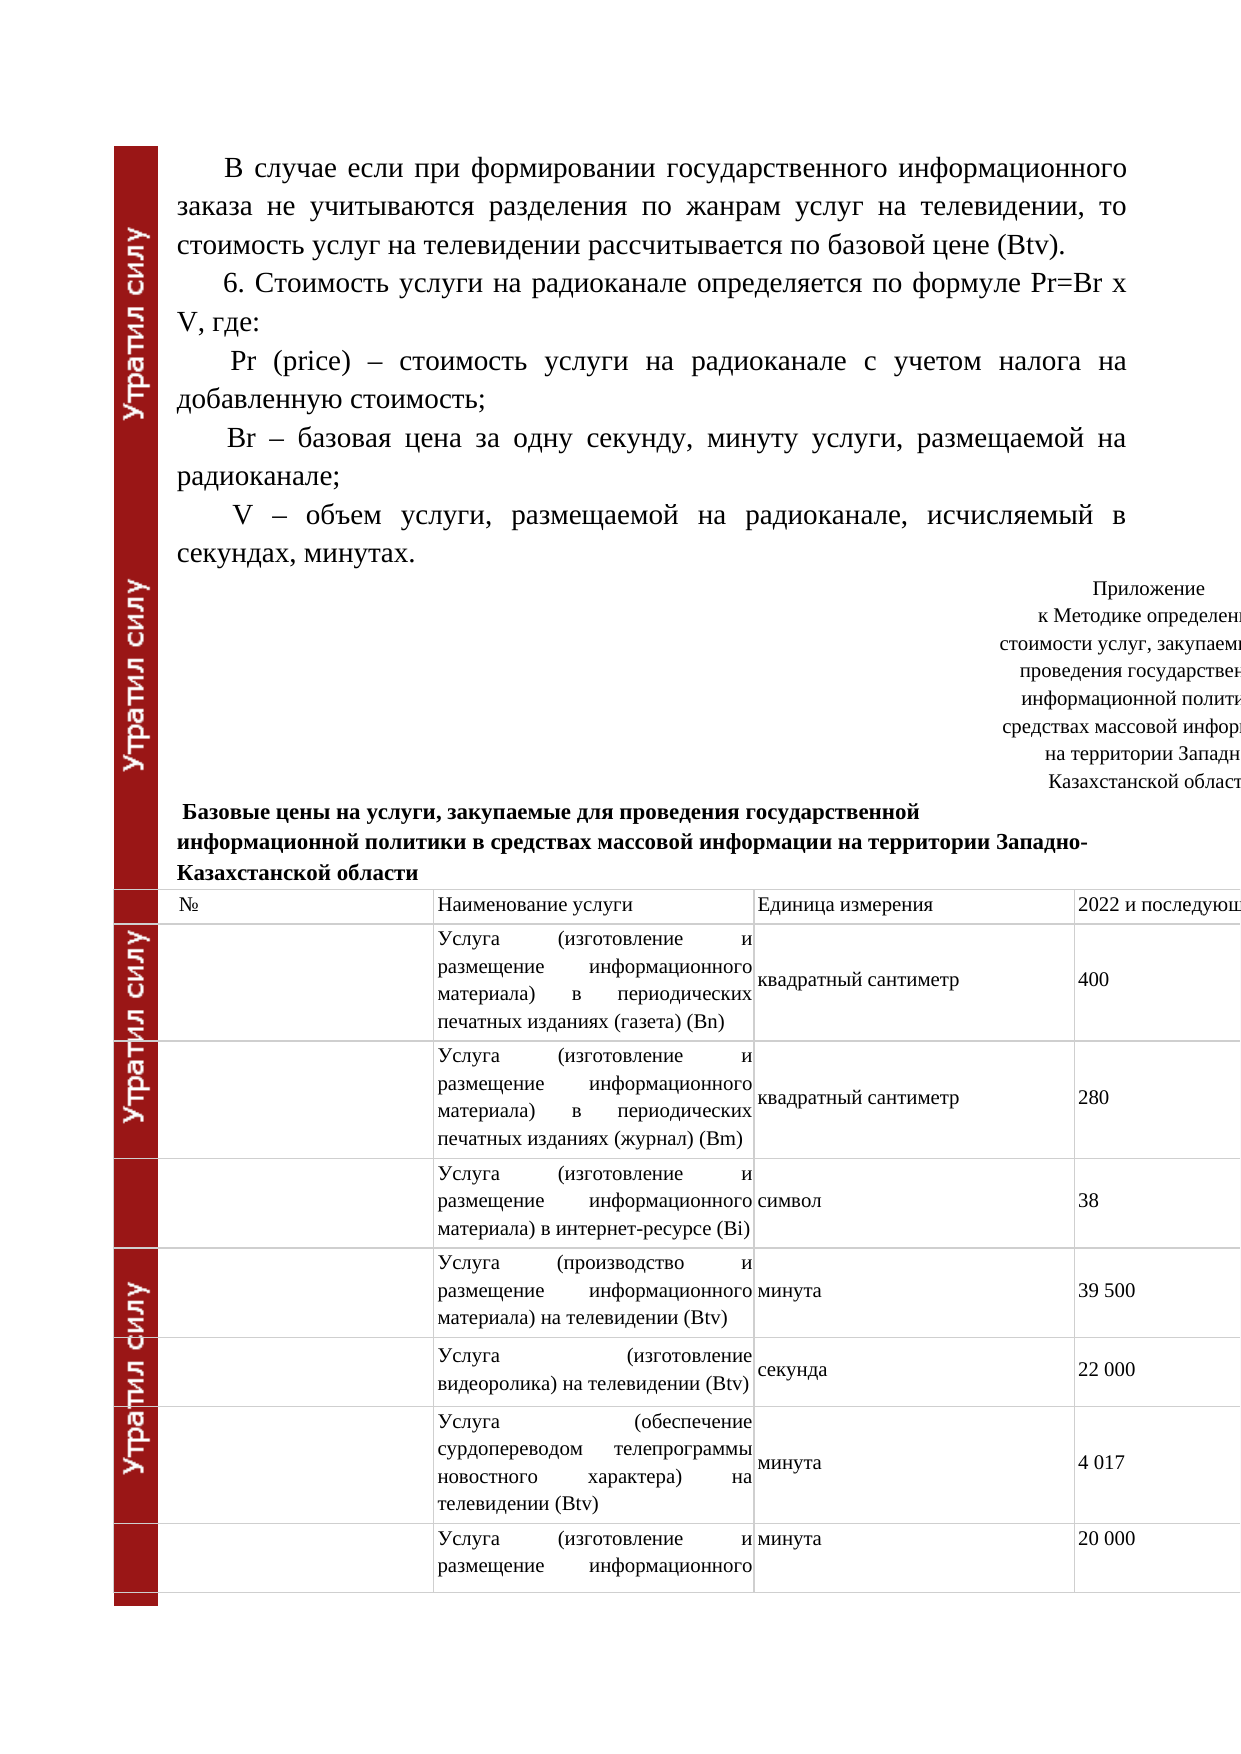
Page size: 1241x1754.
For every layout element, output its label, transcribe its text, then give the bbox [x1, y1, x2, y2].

table_cell символ [755, 1159, 1074, 1247]
picture [114, 492, 158, 497]
table_header [101, 574, 912, 798]
table_cell Услуга (изготовление видеоролика) на телевидении (Btv) [434, 1338, 753, 1406]
picture [114, 415, 158, 420]
table_cell минута [755, 1524, 1074, 1592]
table_cell [114, 1249, 433, 1337]
text Базовые цены на услуги, закупаемые для проведения государственной информационной политики в средствах массовой информации на территории Западно- Казахстанской области [112, 798, 1128, 885]
text 6. Стоимость услуги на радиоканале определяется по формуле Pr=Br x V, где: [112, 266, 1128, 338]
text Br – базовая цена за одну секунду, минуту услуги, размещаемой на радиоканале; [112, 420, 1128, 492]
text Pr (price) – стоимость услуги на радиоканале с учетом налога на добавленную стоимость; [112, 343, 1128, 415]
table_header № [114, 890, 433, 923]
table_cell Услуга (изготовление и размещение информационного материала) на радиоканале (Br) [434, 1524, 753, 1592]
picture [114, 569, 158, 574]
picture [114, 338, 158, 343]
table_header Приложение к Методике определения стоимости услуг, закупаемых для проведения государственной информационной политики в средствах массовой информации на территории Западно- Казахстанской области [912, 574, 1240, 798]
table_cell Услуга (обеспечение сурдопереводом телепрограммы новостного характера) на телевидении (Btv) [434, 1407, 753, 1523]
table_cell 280 [1075, 1042, 1240, 1158]
table_cell 22 000 [1075, 1338, 1240, 1406]
table_cell 38 [1075, 1159, 1240, 1247]
table_cell 400 [1075, 925, 1240, 1040]
table_cell [114, 925, 433, 1040]
table_header 2022 и последующие годы (тенге) [1075, 890, 1240, 923]
table_cell [114, 1407, 433, 1523]
table_cell [114, 1338, 433, 1406]
table_cell [114, 1042, 433, 1158]
picture [114, 885, 158, 889]
table_cell Услуга (изготовление и размещение информационного материала) в периодических печатных изданиях (газета) (Bn) [434, 925, 753, 1040]
table_cell 20 000 [1075, 1524, 1240, 1592]
table_cell Услуга (изготовление и размещение информационного материала) в периодических печатных изданиях (журнал) (Bm) [434, 1042, 753, 1158]
table_cell [114, 1159, 433, 1247]
table_cell [114, 1524, 433, 1592]
table_cell 39 500 [1075, 1249, 1240, 1337]
table_cell квадратный сантиметр [755, 1042, 1074, 1158]
text В случае если при формировании государственного информационного заказа не учитываются разделения по жанрам услуг на телевидении, то стоимость услуг на телевидении рассчитывается по базовой цене (Btv). [112, 150, 1128, 261]
picture [114, 146, 158, 150]
table_cell минута [755, 1249, 1074, 1337]
picture [114, 1593, 158, 1606]
text V – объем услуги, размещаемой на радиоканале, исчисляемый в секундах, минутах. [112, 497, 1128, 569]
table_cell 4 017 [1075, 1407, 1240, 1523]
table_cell минута [755, 1407, 1074, 1523]
table_cell квадратный сантиметр [755, 925, 1074, 1040]
table_cell Услуга (производство и размещение информационного материала) на телевидении (Btv) [434, 1249, 753, 1337]
table_header Наименование услуги [434, 890, 753, 923]
table_header Единица измерения [755, 890, 1074, 923]
table_cell Услуга (изготовление и размещение информационного материала) в интернет-ресурсе (Bi) [434, 1159, 753, 1247]
table_cell секунда [755, 1338, 1074, 1406]
picture [114, 261, 158, 266]
